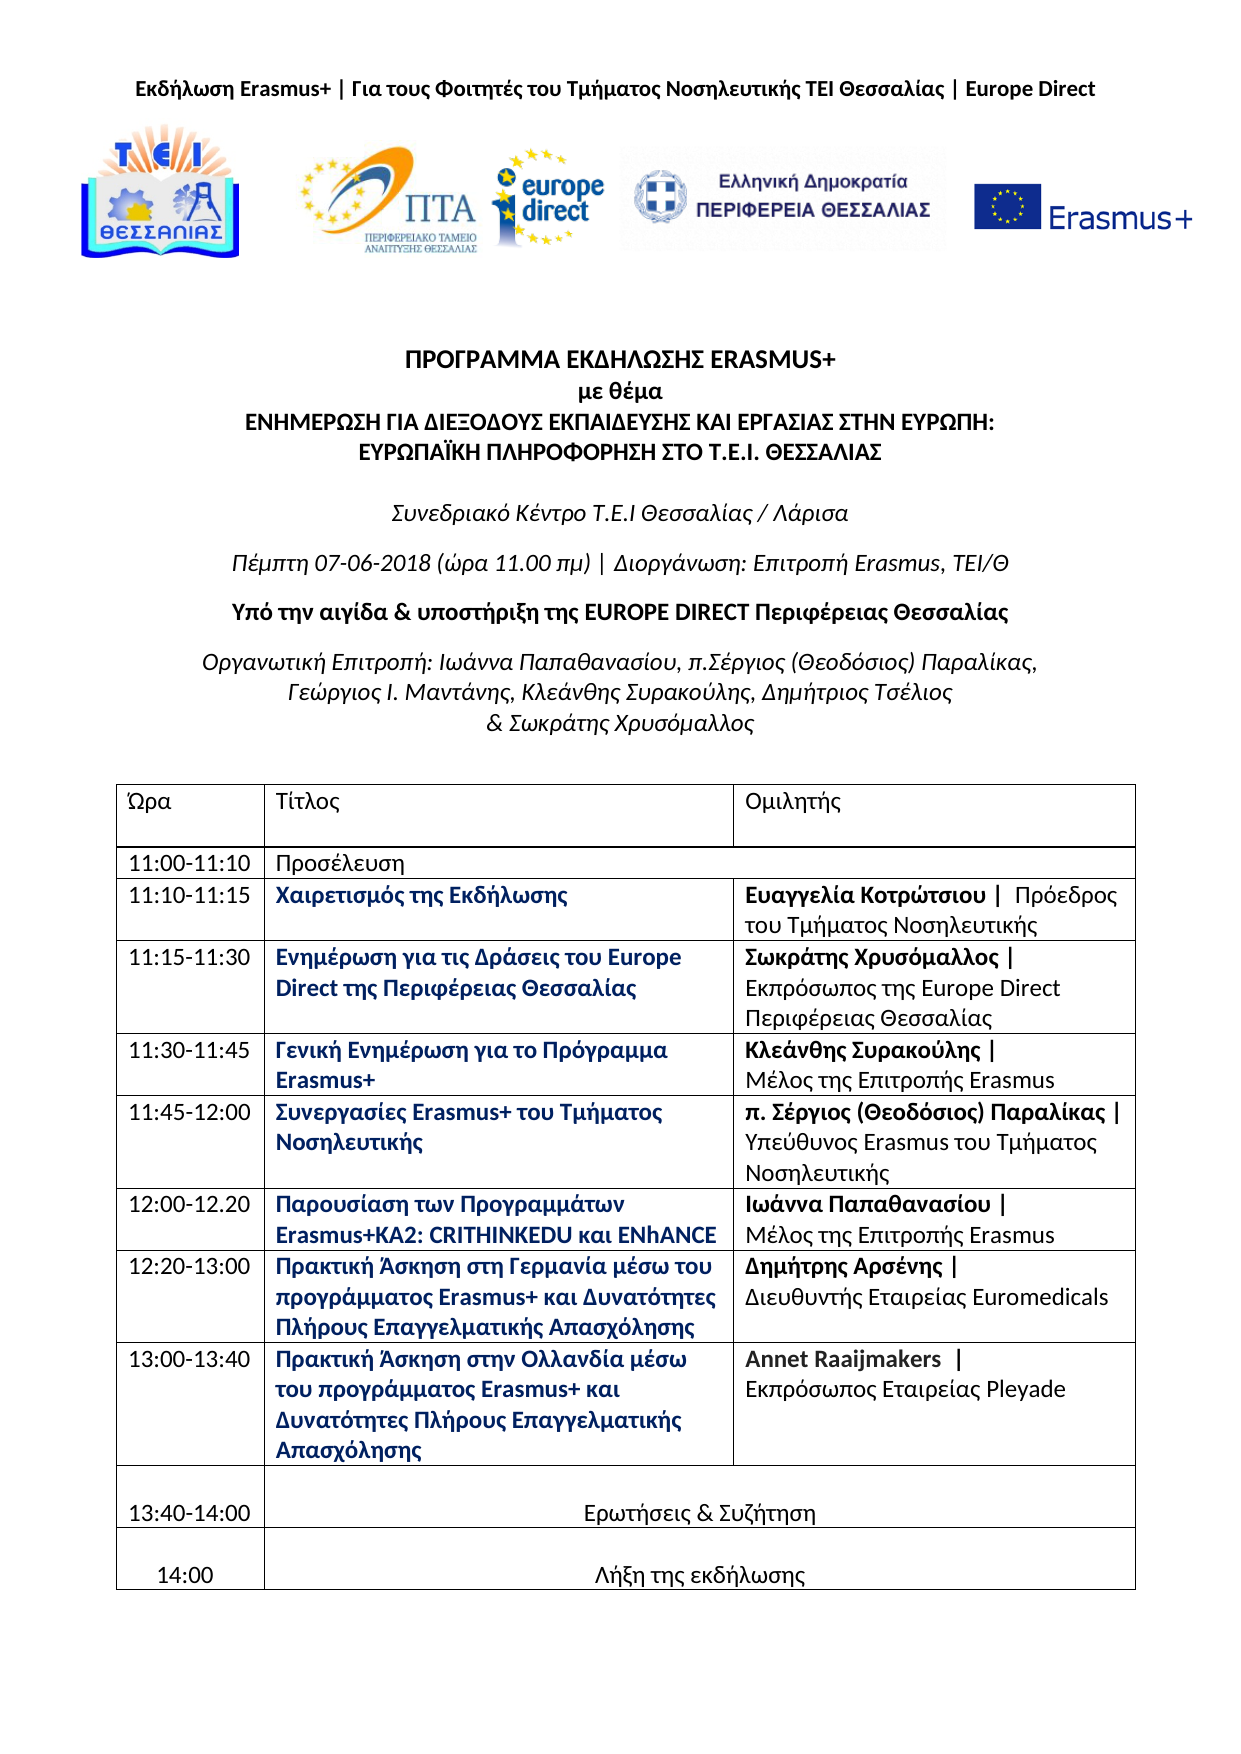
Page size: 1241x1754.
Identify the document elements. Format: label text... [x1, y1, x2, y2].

table_cell 12:00-12.20 [117, 1189, 264, 1249]
table_cell Δημήτρης Αρσένης | Διευθυντής Εταιρείας Euromedicals [734, 1251, 1135, 1342]
table_cell Πρακτική Άσκηση στην Ολλανδία μέσω του προγράμματος Erasmus+ και Δυνατότητες Πλήρους Επαγγελματικής Απασχόλησης [265, 1343, 733, 1465]
text με θέμα [187, 375, 1053, 406]
picture [970, 181, 1193, 230]
picture [81, 118, 947, 258]
text ΠΡΟΓΡΑΜΜΑ ΕΚΔΗΛΩΣΗΣ ERASMUS+ [187, 342, 1053, 375]
table_cell 13:40-14:00 [117, 1466, 264, 1527]
table_cell Πρακτική Άσκηση στη Γερμανία μέσω του προγράμματος Erasmus+ και Δυνατότητες Πλήρους Επαγγελματικής Απασχόλησης [265, 1251, 733, 1342]
table_cell 11:15-11:30 [117, 941, 264, 1033]
table_cell Ερωτήσεις & Συζήτηση [265, 1466, 1135, 1527]
table_cell 14:00 [117, 1528, 264, 1589]
text Γεώργιος Ι. Μαντάνης, Κλεάνθης Συρακούλης, Δημήτριος Τσέλιος [187, 676, 1053, 707]
table_cell Ενημέρωση για τις Δράσεις του Europe Direct της Περιφέρειας Θεσσαλίας [265, 941, 733, 1033]
table_cell Χαιρετισμός της Εκδήλωσης [265, 879, 733, 940]
table_cell Ευαγγελία Κοτρώτσιου | Πρόεδρος του Τμήματος Νοσηλευτικής [734, 879, 1135, 940]
table_cell Κλεάνθης Συρακούλης | Μέλος της Επιτροπής Erasmus [734, 1034, 1135, 1095]
table_header Ομιλητής [734, 785, 1135, 846]
table_cell 11:10-11:15 [117, 879, 264, 940]
table_cell 11:30-11:45 [117, 1034, 264, 1095]
table_cell 12:20-13:00 [117, 1251, 264, 1342]
text Συνεδριακό Κέντρο Τ.Ε.Ι Θεσσαλίας / Λάρισα [187, 497, 1053, 528]
table_cell Γενική Ενημέρωση για το Πρόγραμμα Erasmus+ [265, 1034, 733, 1095]
text Υπό την αιγίδα & υποστήριξη της EUROPE DIRECT Περιφέρειας Θεσσαλίας [187, 596, 1053, 627]
table_cell Ιωάννα Παπαθανασίου | Μέλος της Επιτροπής Erasmus [734, 1189, 1135, 1249]
table_cell Προσέλευση [265, 848, 1135, 878]
table_header Ώρα [117, 785, 264, 846]
table_cell Annet Raaijmakers | Εκπρόσωπος Εταιρείας Pleyade [734, 1343, 1135, 1465]
text & Σωκράτης Χρυσόμαλλος [187, 707, 1053, 737]
table_cell Λήξη της εκδήλωσης [265, 1528, 1135, 1589]
table_cell 11:45-12:00 [117, 1096, 264, 1187]
text ΕΝΗΜΕΡΩΣΗ ΓΙΑ ΔΙΕΞΟΔΟΥΣ ΕΚΠΑΙΔΕΥΣΗΣ ΚΑΙ ΕΡΓΑΣΙΑΣ ΣΤΗΝ ΕΥΡΩΠΗ: ΕΥΡΩΠΑΪΚΗ ΠΛΗΡΟΦΟΡΗΣΗ ΣΤΟ Τ.Ε.Ι. ΘΕΣΣΑΛΙΑΣ [187, 406, 1053, 467]
table_cell π. Σέργιος (Θεοδόσιος) Παραλίκας | Υπεύθυνος Erasmus του Τμήματος Νοσηλευτικής [734, 1096, 1135, 1187]
table_cell Συνεργασίες Erasmus+ του Τμήματος Νοσηλευτικής [265, 1096, 733, 1187]
table_header Τίτλος [265, 785, 733, 846]
table_cell 13:00-13:40 [117, 1343, 264, 1465]
table_cell Παρουσίαση των Προγραμμάτων Erasmus+ΚΑ2: CRITHINKEDU και ENhANCE [265, 1189, 733, 1249]
table_cell 11:00-11:10 [117, 848, 264, 878]
text Οργανωτική Επιτροπή: Ιωάννα Παπαθανασίου, π.Σέργιος (Θεοδόσιος) Παραλίκας, [187, 646, 1053, 676]
table_cell Σωκράτης Χρυσόμαλλος | Εκπρόσωπος της Europe Direct Περιφέρειας Θεσσαλίας [734, 941, 1135, 1033]
text Πέμπτη 07-06-2018 (ώρα 11.00 πμ) | Διοργάνωση: Επιτροπή Erasmus, ΤΕΙ/Θ [187, 547, 1053, 577]
